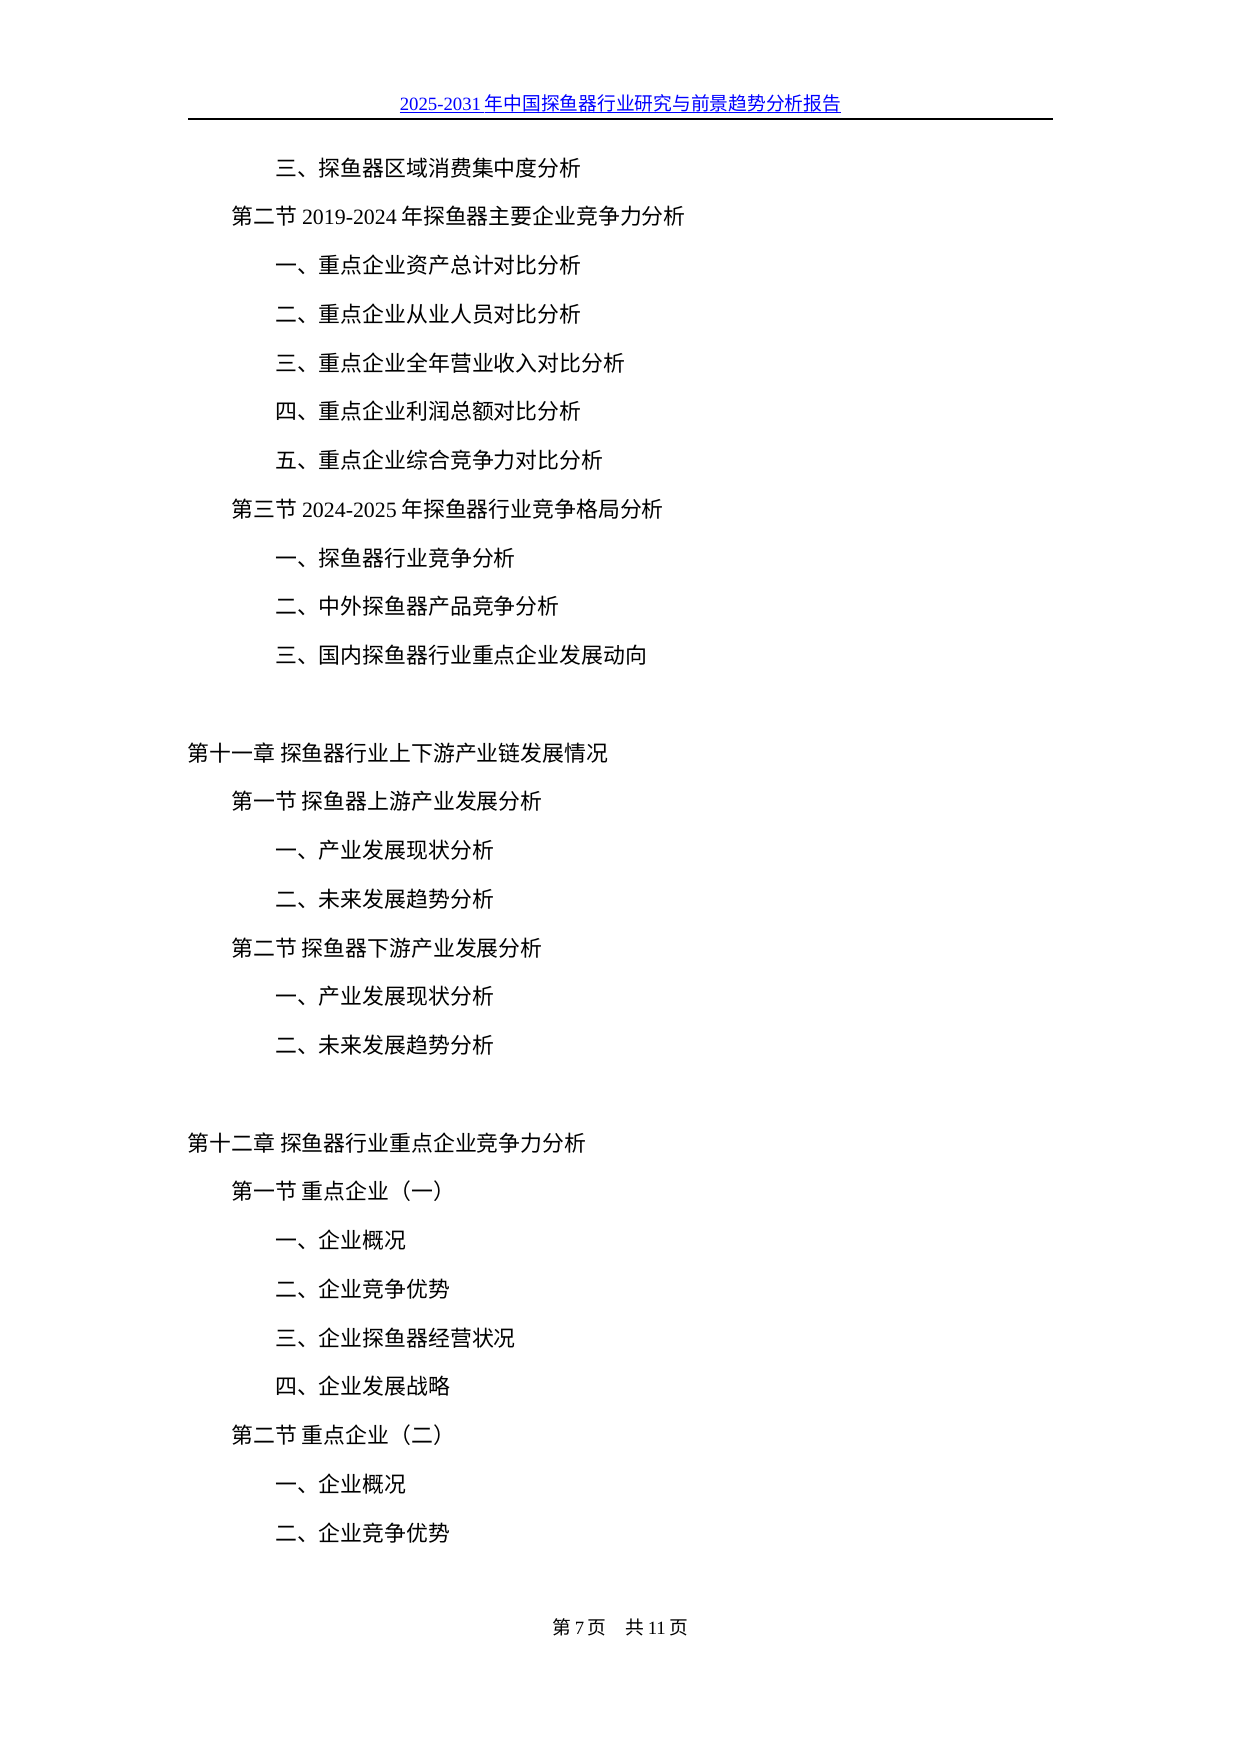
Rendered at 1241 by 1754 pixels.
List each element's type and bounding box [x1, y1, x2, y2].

text [187, 150, 1053, 1548]
